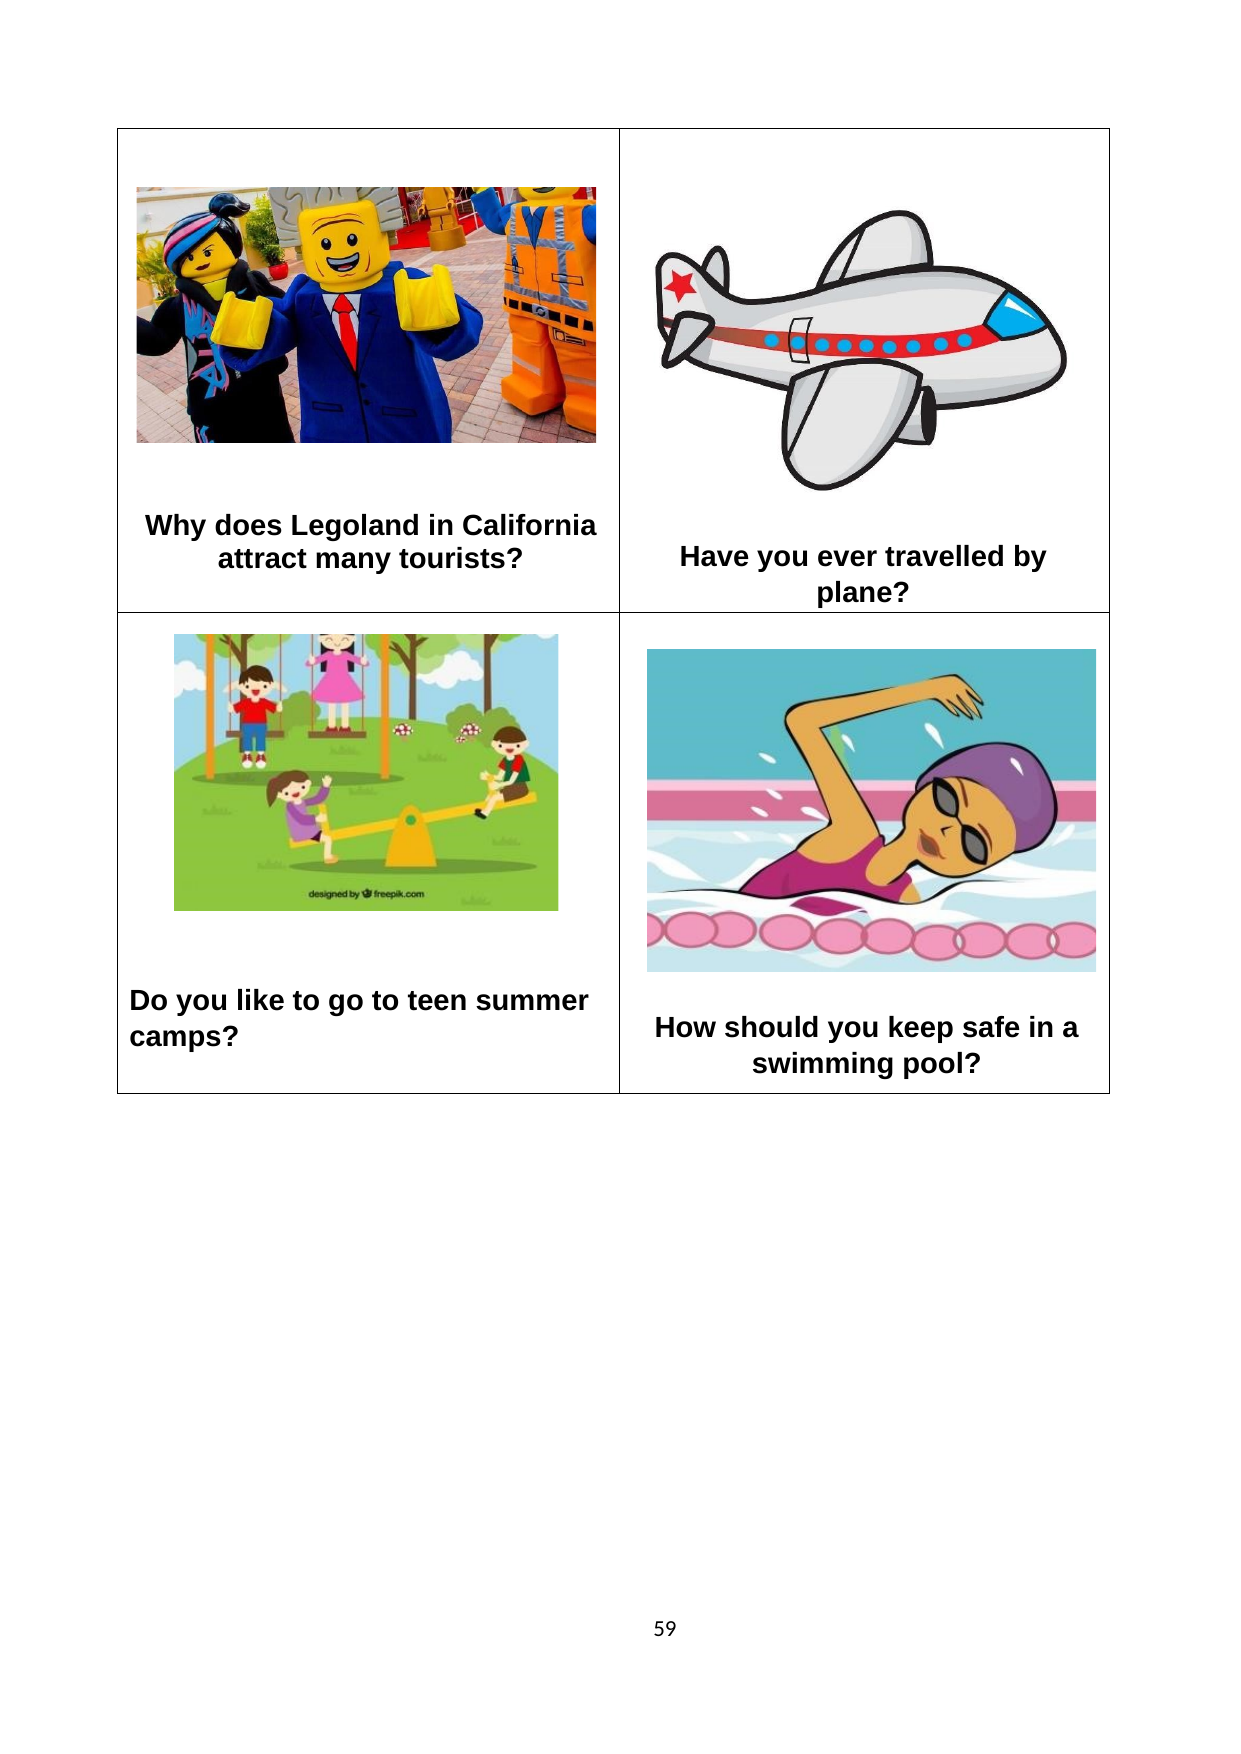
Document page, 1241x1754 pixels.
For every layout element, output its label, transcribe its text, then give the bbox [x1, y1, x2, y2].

table_cell Have you ever travelled by plane? [620, 129, 1109, 612]
picture [136, 187, 597, 443]
picture [653, 201, 1089, 501]
table_cell Why does Legoland in California attract many tourists? [118, 129, 619, 612]
picture [174, 634, 559, 911]
picture [647, 649, 1097, 972]
table_cell Do you like to go to teen summer camps? [118, 613, 619, 1092]
table_cell How should you keep safe in a swimming pool? [620, 613, 1109, 1092]
